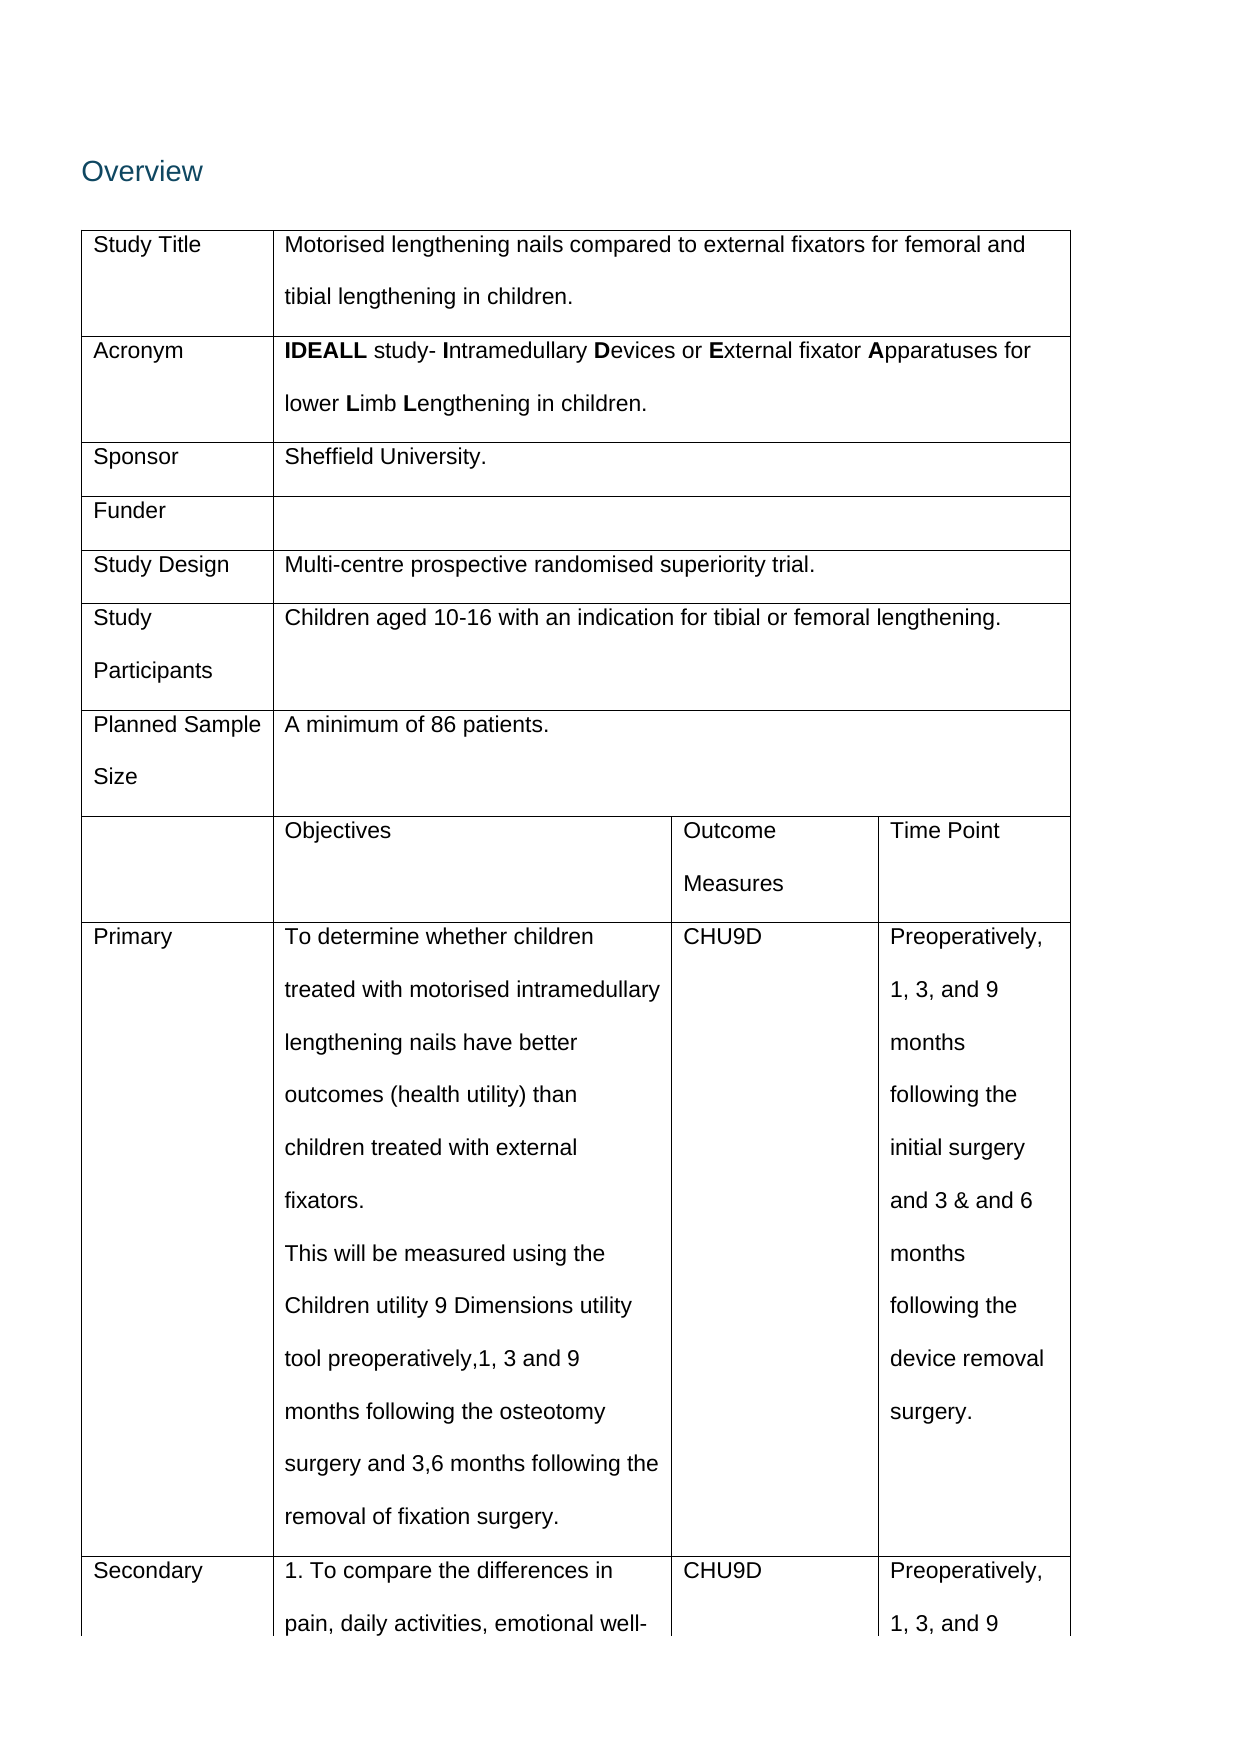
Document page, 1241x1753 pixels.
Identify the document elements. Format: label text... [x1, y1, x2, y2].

table_cell Sheffield University. [274, 443, 1070, 496]
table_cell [274, 1557, 671, 1636]
table_cell CHU9D [672, 923, 878, 1556]
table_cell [879, 1557, 1070, 1636]
table_cell Objectives [274, 817, 671, 922]
table_cell [274, 497, 1070, 549]
table_cell To determine whether children treated with motorised intramedullary lengthening nails have better outcomes (health utility) than children treated with external fixators. This will be measured using the Children utility 9 Dimensions utility tool preoperatively,1, 3 and 9 months following the osteotomy surgery and 3,6 months following the removal of fixation surgery. [274, 923, 671, 1556]
table_cell Time Point [879, 817, 1070, 922]
table_cell CHU9D [672, 1557, 878, 1636]
table_cell Preoperatively, 1, 3, and 9 months following the initial surgery and 3 & and 6 months following the device removal surgery. [879, 923, 1070, 1556]
table_header Study Title [82, 231, 273, 336]
table_cell Acronym [82, 337, 273, 442]
table_cell Sponsor [82, 443, 273, 496]
table_cell Funder [82, 497, 273, 549]
table_cell A minimum of 86 patients. [274, 711, 1070, 816]
table_cell Multi-centre prospective randomised superiority trial. [274, 551, 1070, 603]
table_cell Outcome Measures [672, 817, 878, 922]
table_cell IDEALL study- Intramedullary Devices or External fixator Apparatuses for lower Limb Lengthening in children. [274, 337, 1070, 442]
table_cell Primary [82, 923, 273, 1556]
table_cell Study Participants [82, 604, 273, 709]
table_cell Children aged 10-16 with an indication for tibial or femoral lengthening. [274, 604, 1070, 709]
table_cell Study Design [82, 551, 273, 603]
subtitle Overview [81, 154, 1080, 188]
table_cell Secondary [82, 1557, 273, 1636]
table_header Motorised lengthening nails compared to external fixators for femoral and tibial lengthening in children. [274, 231, 1070, 336]
table_cell Planned Sample Size [82, 711, 273, 816]
table_cell [82, 817, 273, 922]
